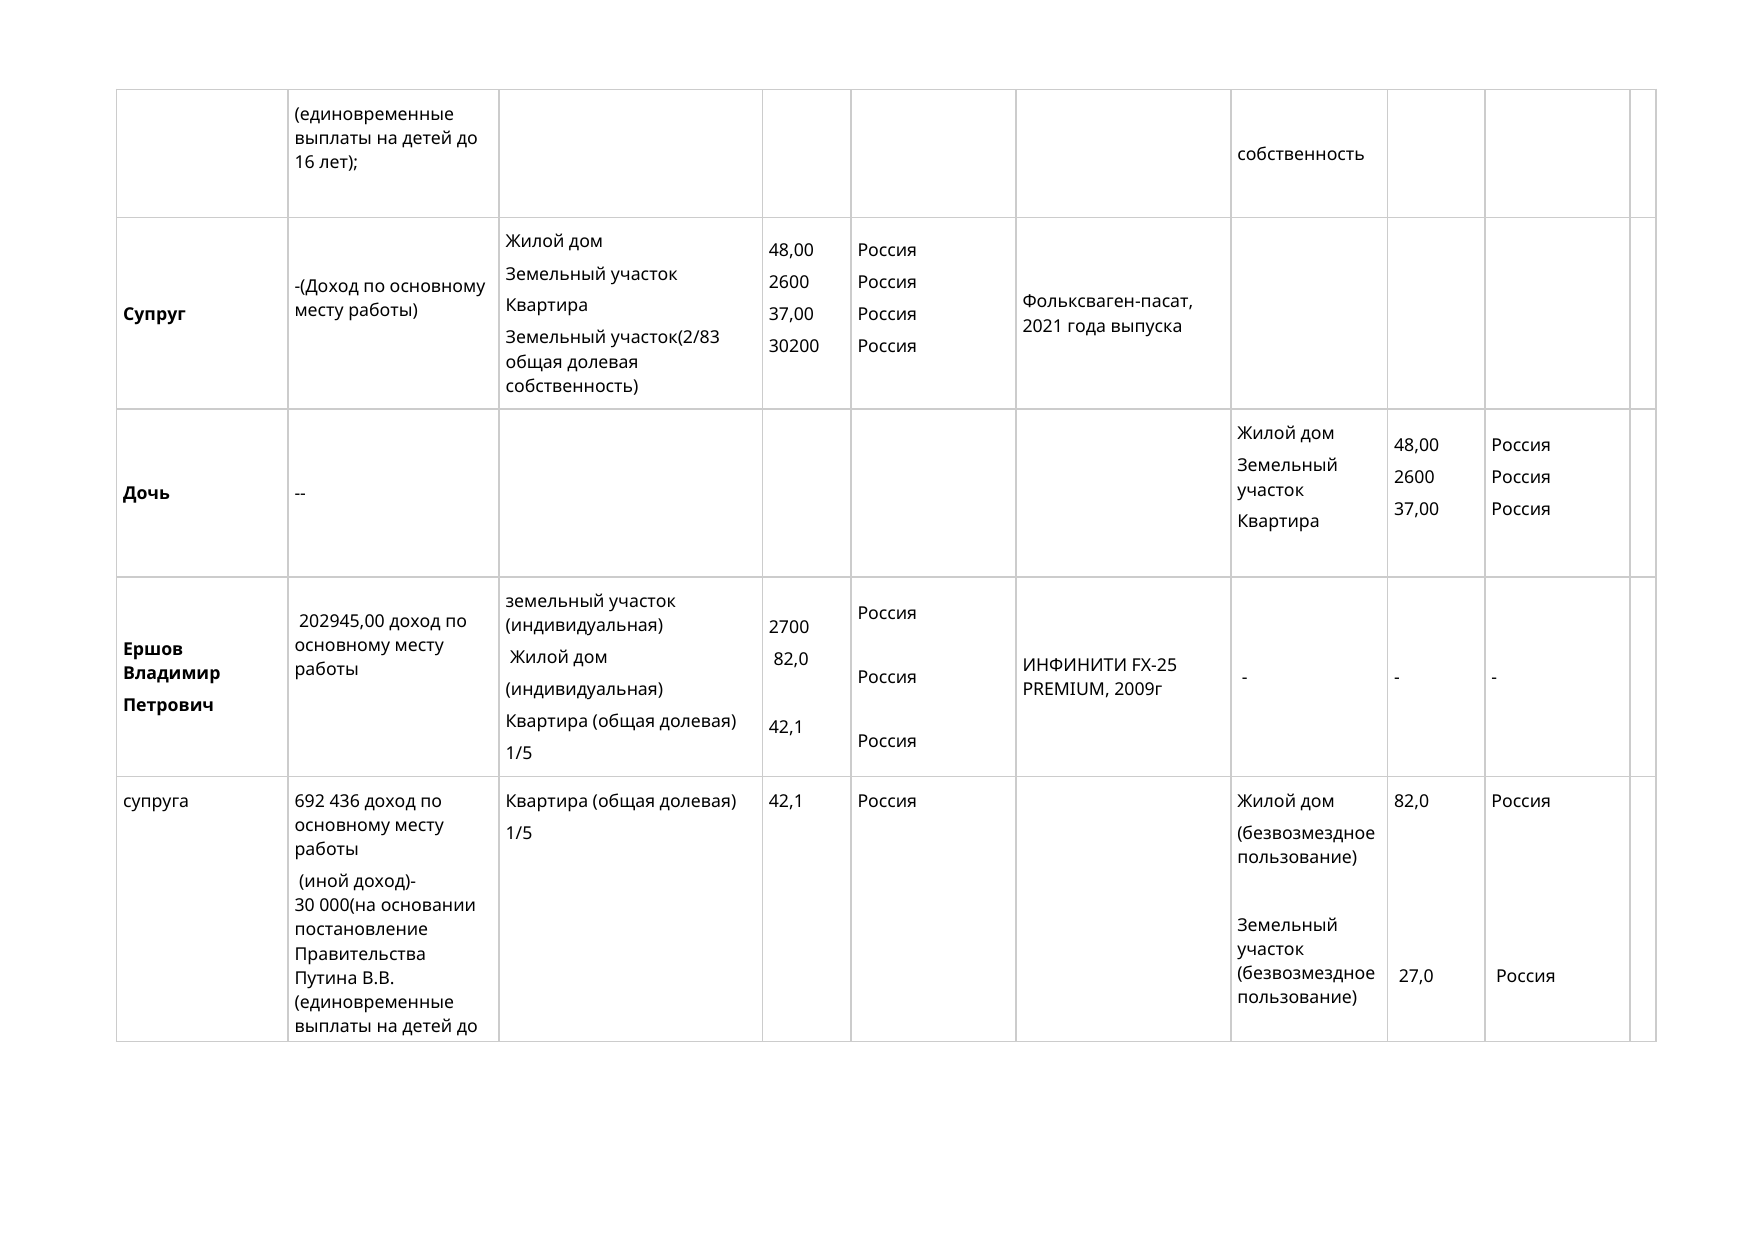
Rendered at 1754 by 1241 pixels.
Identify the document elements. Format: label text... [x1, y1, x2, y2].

table_cell 42,1 [763, 777, 850, 1041]
table_cell 2700 82,0 42,1 [763, 578, 850, 776]
table_cell супруга [117, 777, 287, 1041]
table_cell [1388, 218, 1484, 408]
table_cell - [1486, 578, 1629, 776]
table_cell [1232, 777, 1387, 1041]
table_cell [1232, 90, 1387, 216]
table_cell [1631, 410, 1655, 576]
table_cell [500, 410, 762, 576]
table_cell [117, 90, 287, 216]
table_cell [289, 90, 498, 216]
table_cell [500, 90, 762, 216]
table_cell [1631, 90, 1655, 216]
table_cell Россия Россия Россия Россия [852, 218, 1015, 408]
table_cell [763, 410, 850, 576]
table_cell -(Доход по основному месту работы) [289, 218, 498, 408]
table_cell 48,00 2600 37,00 30200 [763, 218, 850, 408]
table_cell [1017, 410, 1230, 576]
table_cell 82,0 27,0 [1388, 777, 1484, 1041]
table_cell [763, 90, 850, 216]
table_cell [1631, 218, 1655, 408]
table_cell [1017, 90, 1230, 216]
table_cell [500, 777, 762, 1041]
table_cell Супруг [117, 218, 287, 408]
table_cell Фольксваген-пасат, 2021 года выпуска [1017, 218, 1230, 408]
table_cell Дочь [117, 410, 287, 576]
table_cell [1631, 777, 1655, 1041]
table_cell Россия Россия Россия [1486, 410, 1629, 576]
table_cell 202945,00 доход по основному месту работы [289, 578, 498, 776]
table_cell [852, 410, 1015, 576]
table_cell [1486, 218, 1629, 408]
table_cell - [1388, 578, 1484, 776]
table_cell Жилой дом Земельный участок Квартира Земельный участок(2/83 общая долевая собственность) [500, 218, 762, 408]
table_cell -- [289, 410, 498, 576]
table_cell [1017, 777, 1230, 1041]
table_cell ИНФИНИТИ FX-25 PREMIUM, 2009г [1017, 578, 1230, 776]
table_cell 48,00 2600 37,00 [1388, 410, 1484, 576]
table_cell [1486, 90, 1629, 216]
table_cell Россия Россия [1486, 777, 1629, 1041]
table_cell земельный участок (индивидуальная) Жилой дом (индивидуальная) Квартира (общая долевая) 1/5 [500, 578, 762, 776]
table_cell - [1232, 578, 1387, 776]
table_cell [1232, 218, 1387, 408]
table_cell Россия Россия Россия [852, 578, 1015, 776]
table_cell Жилой дом Земельный участок Квартира [1232, 410, 1387, 576]
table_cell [1388, 90, 1484, 216]
table_cell Ершов Владимир Петрович [117, 578, 287, 776]
table_cell [1631, 578, 1655, 776]
table_cell Россия [852, 777, 1015, 1041]
table_cell [852, 90, 1015, 216]
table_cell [289, 777, 498, 1041]
